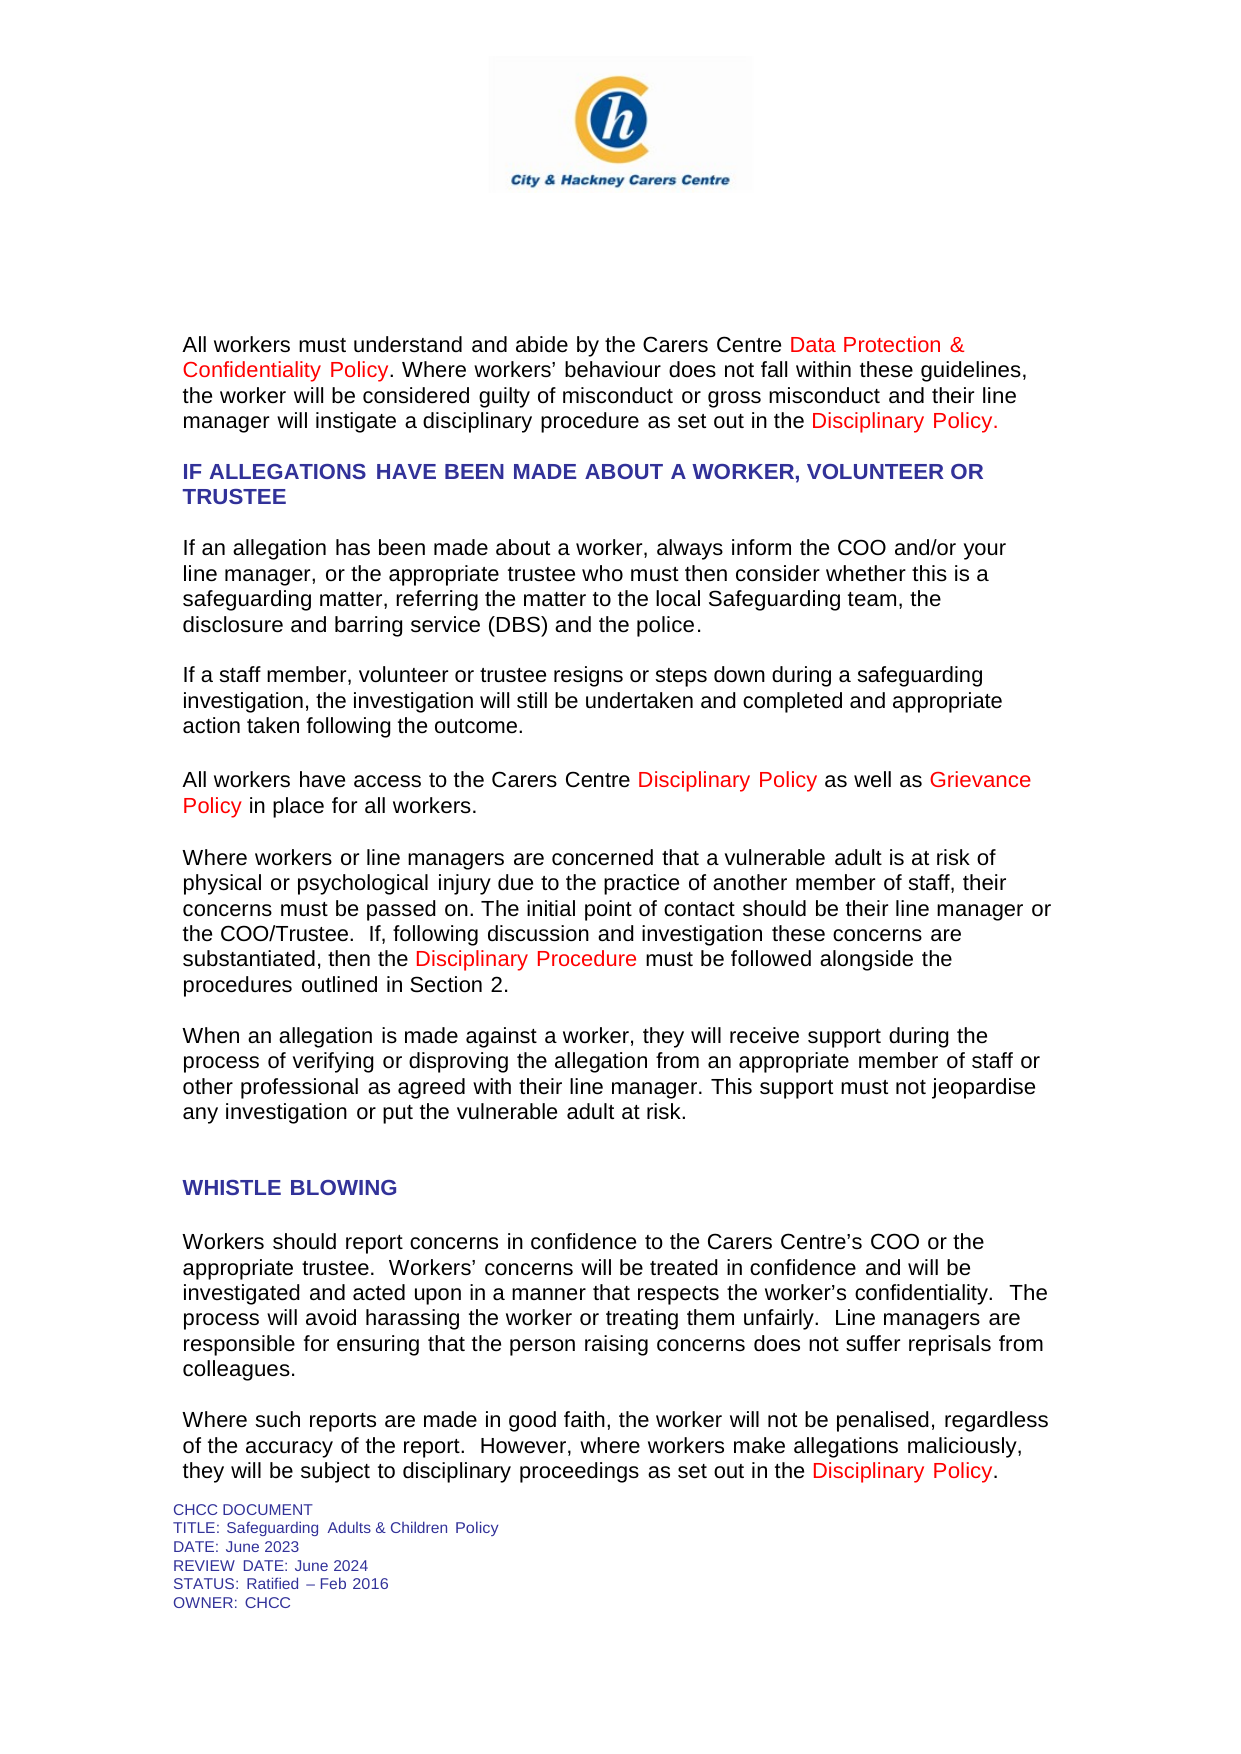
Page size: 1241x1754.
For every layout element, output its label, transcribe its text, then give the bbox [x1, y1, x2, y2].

text All workers must understand and abide by the Carers Centre Data Protection & Confidentiality Policy. Where workers’ behaviour does not fall within these guidelines, the worker will be considered guilty of misconduct or gross misconduct and their line manager will instigate a disciplinary procedure as set out in the Disciplinary Policy. [182, 332, 1028, 433]
text When an allegation is made against a worker, they will receive support during the process of verifying or disproving the allegation from an appropriate member of staff or other professional as agreed with their line manager. This support must not jeopardise any investigation or put the vulnerable adult at risk. [182, 1023, 1040, 1124]
text If an allegation has been made about a worker, always inform the COO and/or your line manager, or the appropriate trustee who must then consider whether this is a safeguarding matter, referring the matter to the local Safeguarding team, the disclosure and barring service (DBS) and the police. [182, 535, 1047, 637]
text If a staff member, volunteer or trustee resigns or steps down during a safeguarding investigation, the investigation will still be undertaken and completed and appropriate action taken following the outcome. [182, 662, 1047, 738]
text All workers have access to the Carers Centre Disciplinary Policy as well as Grievance [182, 767, 1071, 792]
text Workers should report concerns in confidence to the Carers Centre’s COO or the appropriate trustee. Workers’ concerns will be treated in confidence and will be investigated and acted upon in a manner that respects the worker’s confidentiality. The process will avoid harassing the worker or treating them unfairly. Line managers are responsible for ensuring that the person raising concerns does not suffer reprisals from colleagues. [182, 1229, 1049, 1381]
text Policy in place for all workers. [182, 793, 1071, 818]
picture [488, 56, 754, 193]
text IF ALLEGATIONS HAVE BEEN MADE ABOUT A WORKER, VOLUNTEER OR TRUSTEE [182, 459, 1071, 509]
text Where workers or line managers are concerned that a vulnerable adult is at risk of physical or psychological injury due to the practice of another member of staff, their concerns must be passed on. The initial point of contact should be their line manager or the COO/Trustee. If, following discussion and investigation these concerns are substantiated, then the Disciplinary Procedure must be followed alongside the procedures outlined in Section 2. [182, 844, 1051, 997]
text Where such reports are made in good faith, the worker will not be penalised, regardless of the accuracy of the report. However, where workers make allegations maliciously, they will be subject to disciplinary proceedings as set out in the Disciplinary Policy. [182, 1407, 1050, 1483]
text WHISTLE BLOWING [182, 1175, 1071, 1200]
